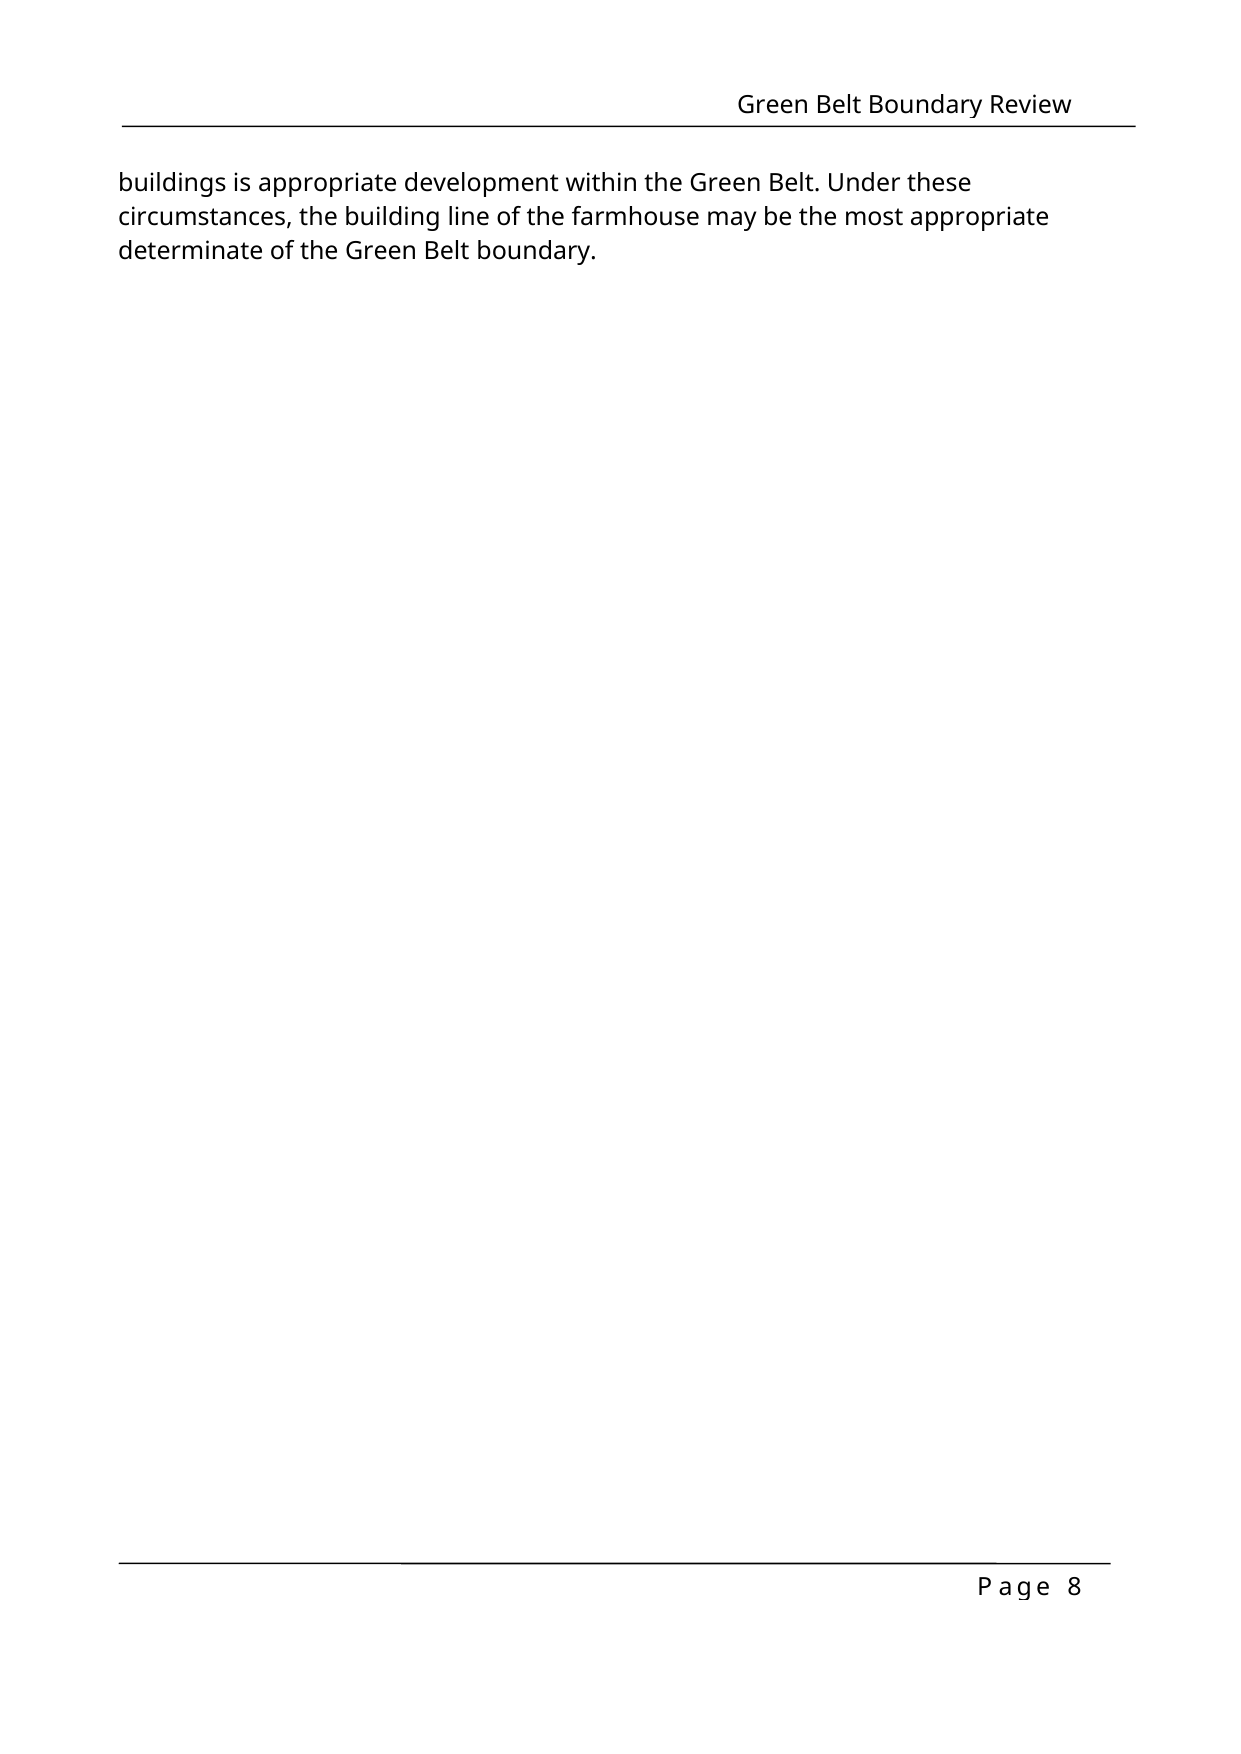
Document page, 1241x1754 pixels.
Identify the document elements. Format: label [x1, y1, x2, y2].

text [118, 164, 1093, 267]
